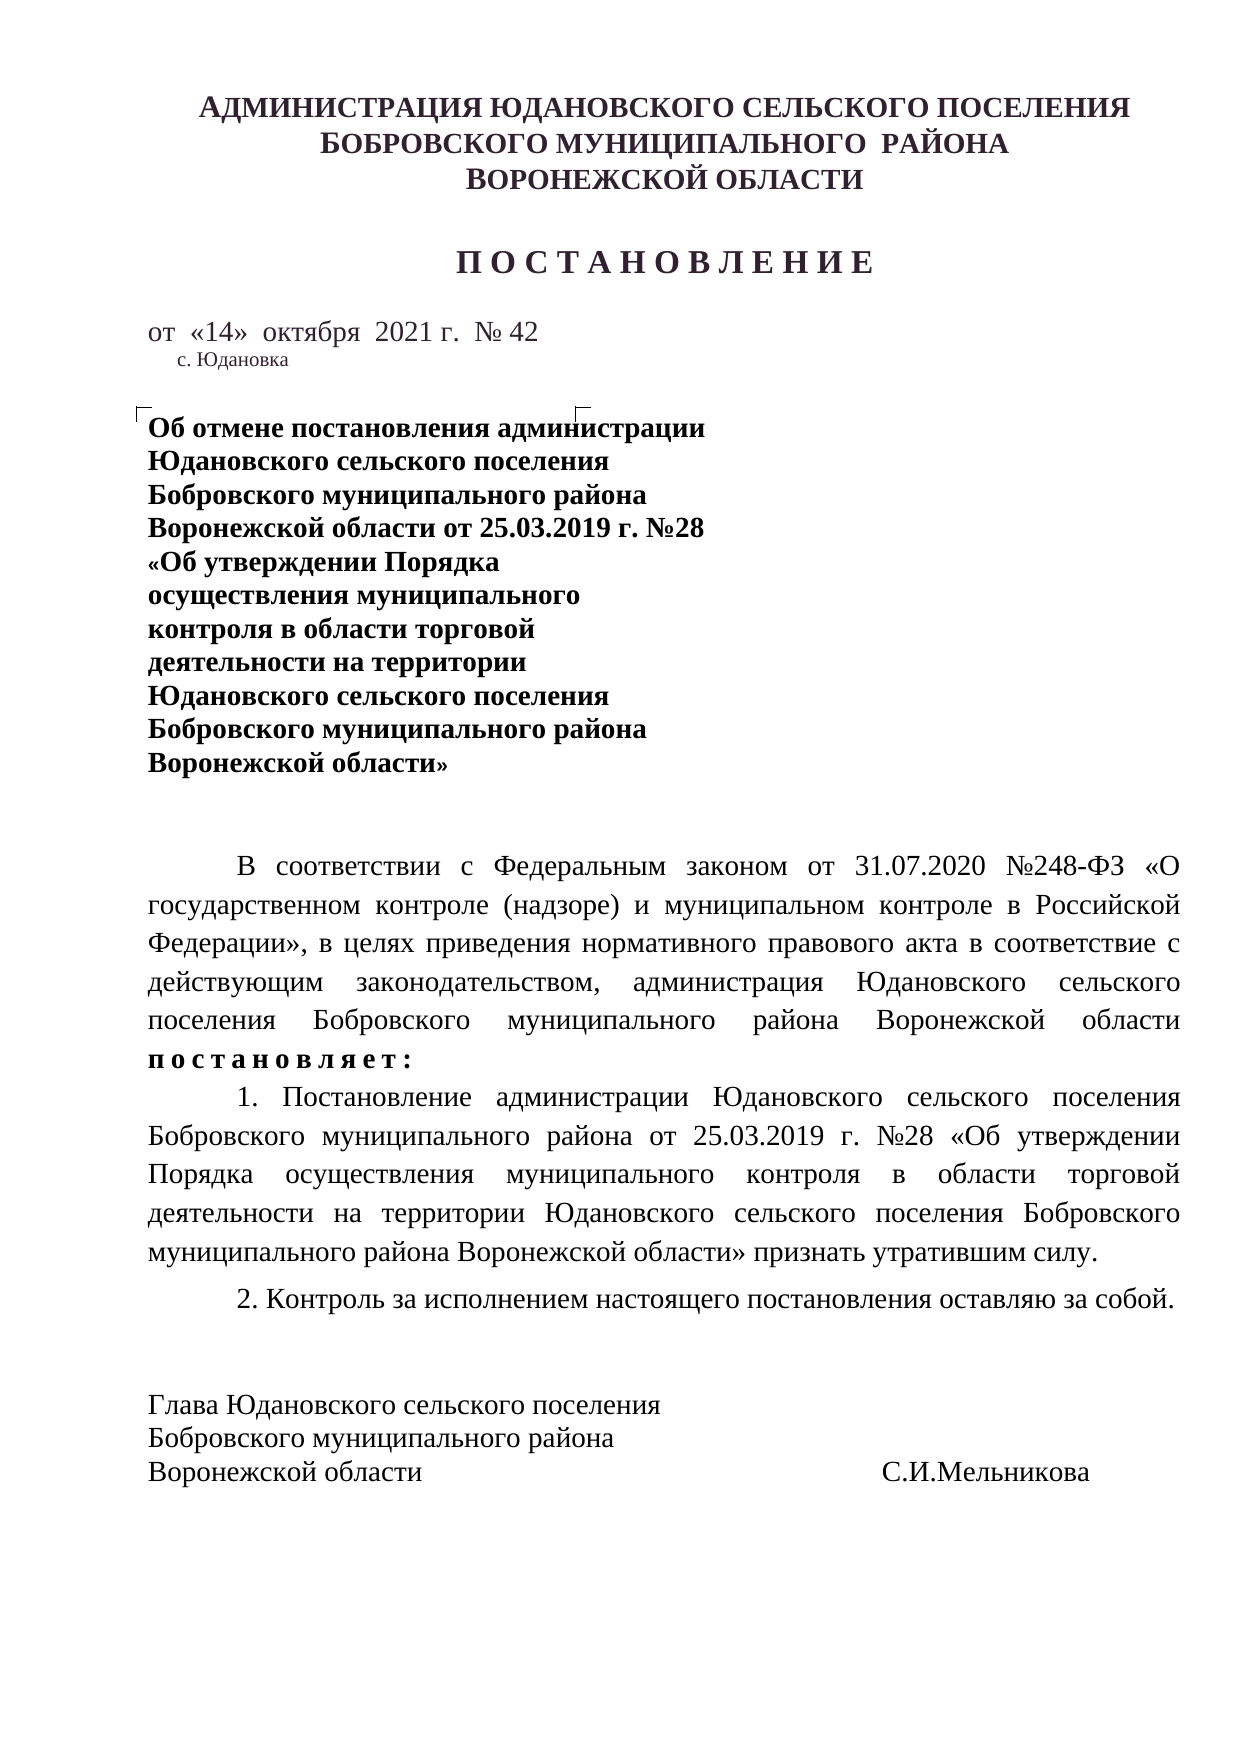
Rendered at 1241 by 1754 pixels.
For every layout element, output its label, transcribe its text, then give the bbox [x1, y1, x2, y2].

text 1. Постановление администрации Юдановского сельского поселения Бобровского муниципального района от 25.03.2019 г. №28 «Об утверждении Порядка осуществления муниципального контроля в области торговой деятельности на территории Юдановского сельского поселения Бобровского муниципального района Воронежской области» признать утратившим силу. [148, 1079, 1181, 1267]
text от «14» октября 2021 г. № 42 [148, 314, 1181, 347]
text Воронежской области С.И.Мельникова [148, 1454, 1181, 1487]
text В соответствии с Федеральным законом от 31.07.2020 №248-ФЗ «О государственном контроле (надзоре) и муниципальном контроле в Российской Федерации», в целях приведения нормативного правового акта в соответствие с действующим законодательством, администрация Юдановского сельского поселения Бобровского муниципального района Воронежской области постановляет: [148, 848, 1181, 1074]
text Юдановского сельского поселения [148, 443, 1181, 477]
text 2. Контроль за исполнением настоящего постановления оставляю за собой. [148, 1281, 1181, 1315]
text с. Юдановка [148, 347, 1181, 371]
text ВОРОНЕЖСКОЙ ОБЛАСТИ [148, 161, 1181, 196]
text Воронежской области от 25.03.2019 г. №28 [148, 510, 1181, 544]
text П О С Т А Н О В Л Е Н И Е [148, 242, 1181, 280]
text Бобровского муниципального района [148, 477, 1181, 510]
text «Об утверждении Порядка осуществления муниципального контроля в области торговой деятельности на территории Юдановского сельского поселения Бобровского муниципального района Воронежской области» [148, 544, 650, 779]
text Бобровского муниципального района [148, 1420, 1181, 1454]
text Об отмене постановления администрации [148, 410, 1181, 443]
text АДМИНИСТРАЦИЯ ЮДАНОВСКОГО СЕЛЬСКОГО ПОСЕЛЕНИЯ БОБРОВСКОГО МУНИЦИПАЛЬНОГО РАЙОНА [148, 89, 1181, 161]
text Глава Юдановского сельского поселения [148, 1387, 1181, 1420]
